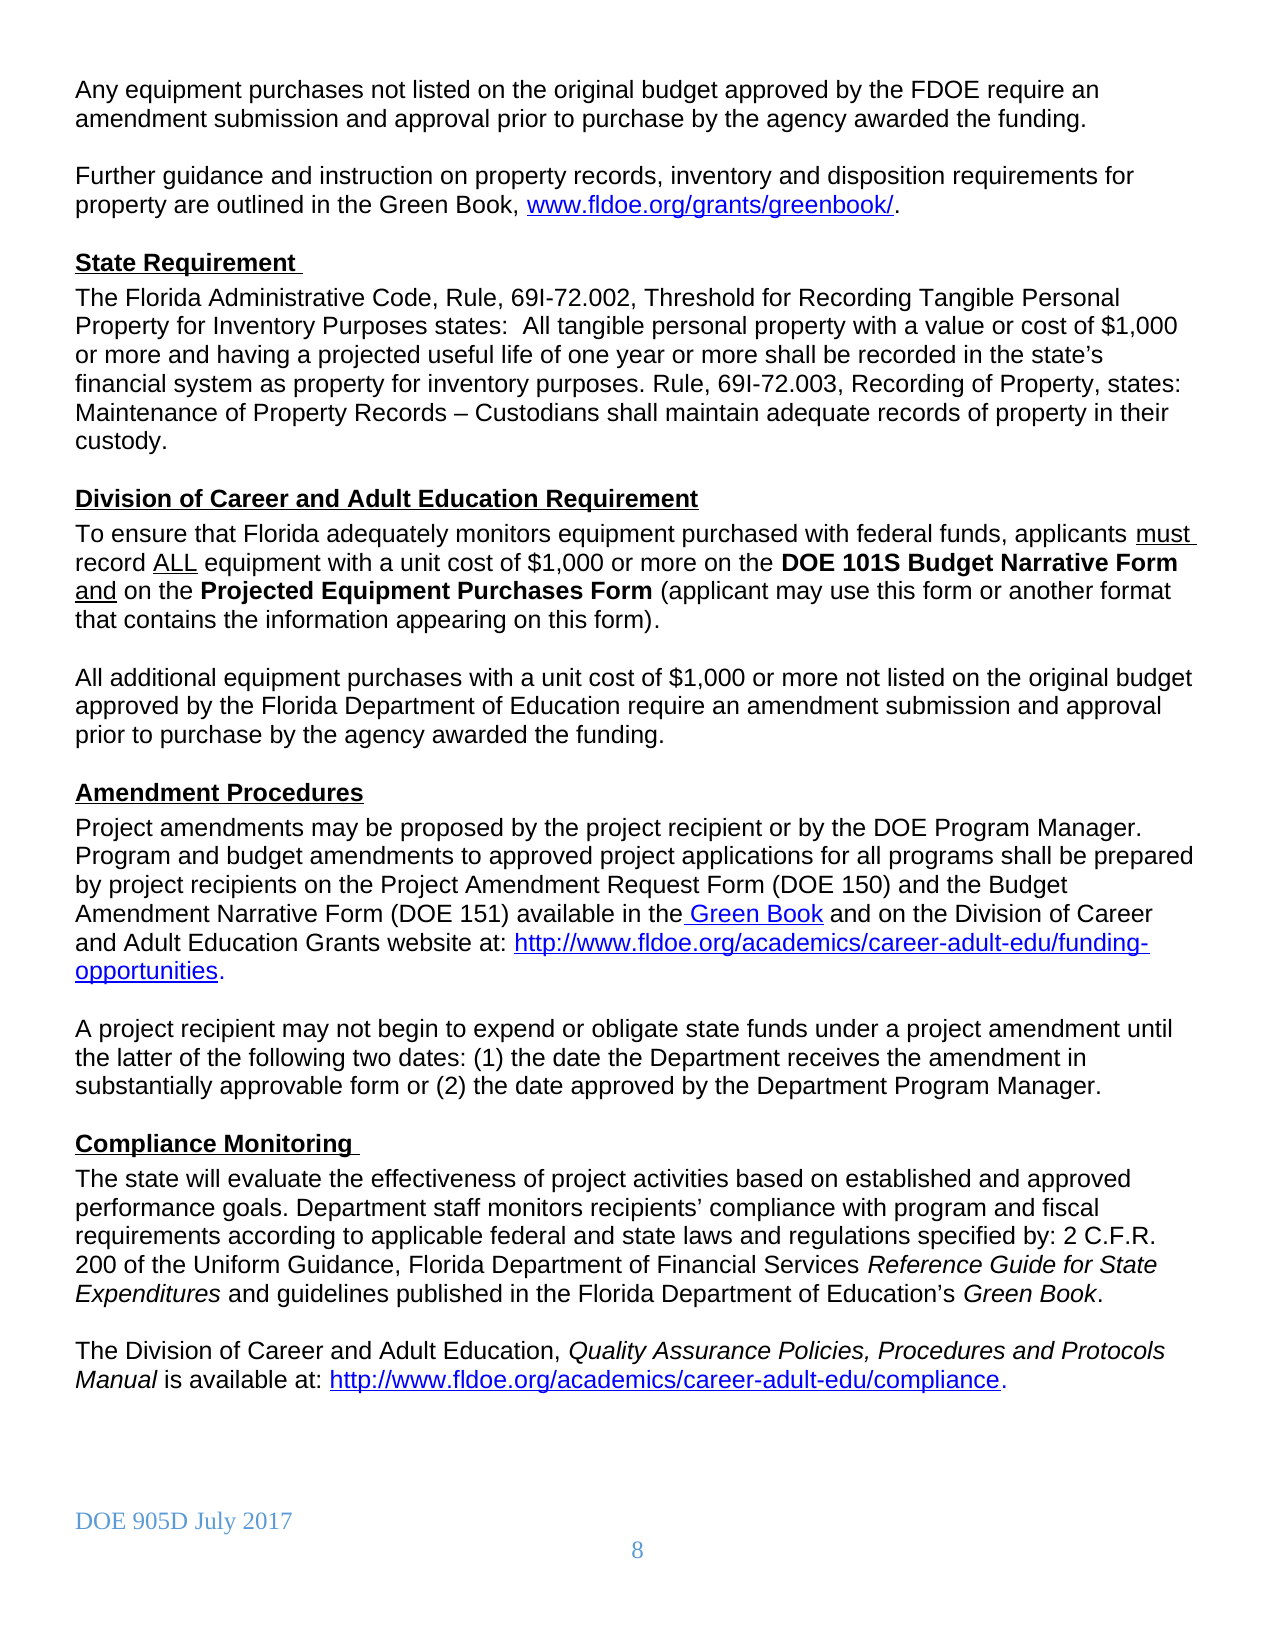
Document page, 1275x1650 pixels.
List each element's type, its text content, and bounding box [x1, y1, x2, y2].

subtitle Compliance Monitoring [75, 1129, 1200, 1158]
text Any equipment purchases not listed on the original budget approved by the FDOE require an amendment submission and approval prior to purchase by the agency awarded the funding. [75, 75, 1200, 132]
subtitle State Requirement [75, 247, 1200, 276]
text The Florida Administrative Code, Rule, 69I-72.002, Threshold for Recording Tangible Personal Property for Inventory Purposes states: All tangible personal property with a value or cost of $1,000 or more and having a projected useful life of one year or more shall be recorded in the state’s financial system as property for inventory purposes. Rule, 69I-72.003, Recording of Property, states: Maintenance of Property Records – Custodians shall maintain adequate records of property in their custody. [75, 282, 1200, 455]
text A project recipient may not begin to expend or obligate state funds under a project amendment until the latter of the following two dates: (1) the date the Department receives the amendment in substantially approvable form or (2) the date approved by the Department Program Manager. [75, 1014, 1200, 1100]
text To ensure that Florida adequately monitors equipment purchased with federal funds, applicants must record ALL equipment with a unit cost of $1,000 or more on the DOE 101S Budget Narrative Form and on the Projected Equipment Purchases Form (applicant may use this form or another format that contains the information appearing on this form). [75, 519, 1200, 634]
text Project amendments may be proposed by the project recipient or by the DOE Program Manager. Program and budget amendments to approved project applications for all programs shall be prepared by project recipients on the Project Amendment Request Form (DOE 150) and the Budget Amendment Narrative Form (DOE 151) available in the Green Book and on the Division of Career and Adult Education Grants website at: http://www.fldoe.org/academics/career-adult-edu/funding-opportunities. [75, 812, 1200, 985]
subtitle Division of Career and Adult Education Requirement [75, 484, 1200, 512]
text The state will evaluate the effectiveness of project activities based on established and approved performance goals. Department staff monitors recipients’ compliance with program and fiscal requirements according to applicable federal and state laws and regulations specified by: 2 C.F.R. 200 of the Uniform Guidance, Florida Department of Financial Services Reference Guide for State Expenditures and guidelines published in the Florida Department of Education’s Green Book. [75, 1164, 1200, 1308]
text All additional equipment purchases with a unit cost of $1,000 or more not listed on the original budget approved by the Florida Department of Education require an amendment submission and approval prior to purchase by the agency awarded the funding. [75, 662, 1200, 749]
subtitle Amendment Procedures [75, 777, 1200, 806]
text The Division of Career and Adult Education, Quality Assurance Policies, Procedures and Protocols Manual is available at: http://www.fldoe.org/academics/career-adult-edu/compliance. [75, 1336, 1200, 1394]
text Further guidance and instruction on property records, inventory and disposition requirements for property are outlined in the Green Book, www.fldoe.org/grants/greenbook/. [75, 161, 1200, 219]
